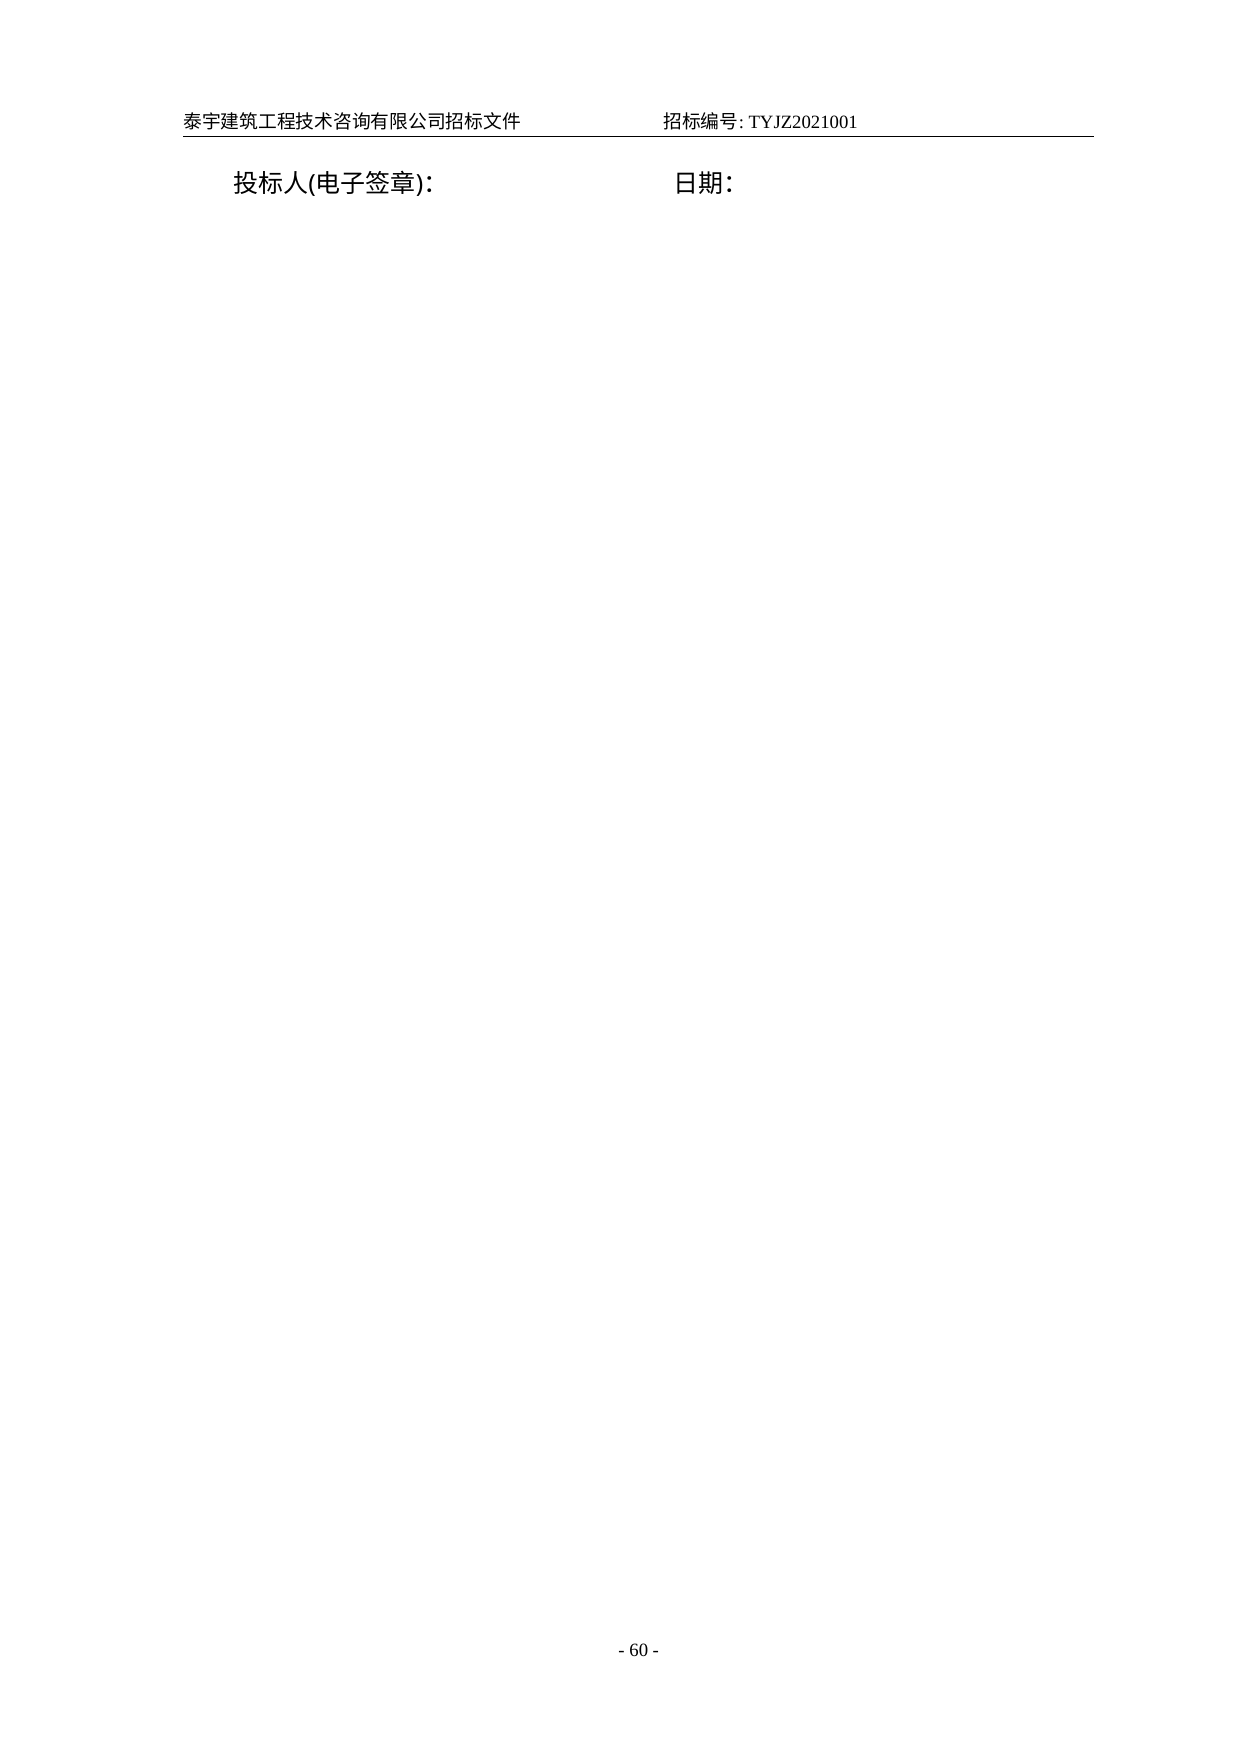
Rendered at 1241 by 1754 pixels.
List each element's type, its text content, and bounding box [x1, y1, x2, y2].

text 投标人(电子签章)： 日期： [183, 156, 1094, 202]
